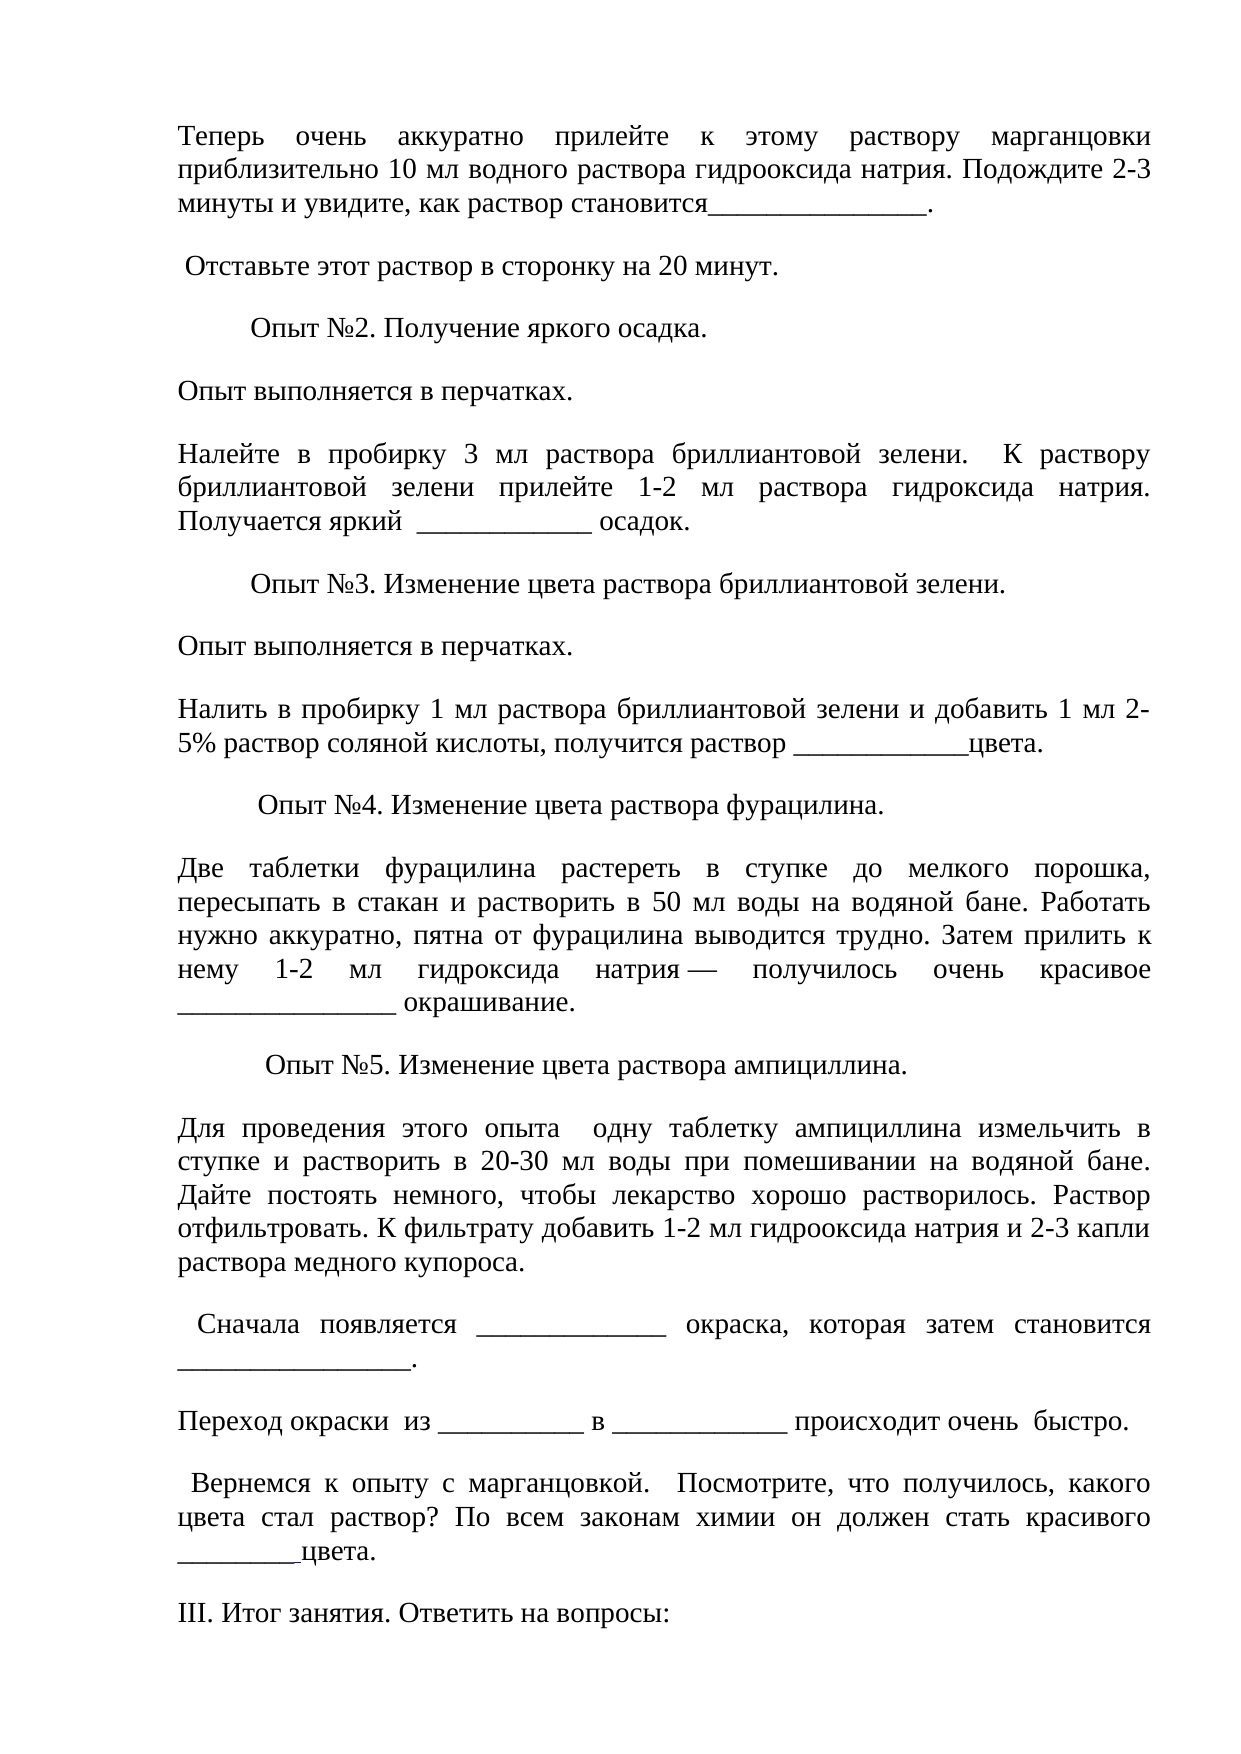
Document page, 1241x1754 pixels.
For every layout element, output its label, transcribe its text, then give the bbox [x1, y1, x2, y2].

text Налить в пробирку 1 мл раствора бриллиантовой зелени и добавить 1 мл 2-5% раствор соляной кислоты, получится раствор ____________цвета. [177, 691, 1152, 758]
text Опыт выполняется в перчатках. [177, 628, 1152, 662]
text Сначала появляется _____________ окраска, которая затем становится ________________. [177, 1307, 1152, 1374]
text Теперь очень аккуратно прилейте к этому раствору марганцовки приблизительно 10 мл водного раствора гидрооксида натрия. Подождите 2-3 минуты и увидите, как раствор становится_______________. [177, 118, 1152, 219]
text Две таблетки фурацилина растереть в ступке до мелкого порошка, пересыпать в стакан и растворить в 50 мл воды на водяной бане. Работать нужно аккуратно, пятна от фурацилина выводится трудно. Затем прилить к нему 1-2 мл гидроксида натрия — получилось очень красивое _______________ окрашивание. [177, 850, 1152, 1018]
text Для проведения этого опыта одну таблетку ампициллина измельчить в ступке и растворить в 20-30 мл воды при помешивании на водяной бане. Дайте постоять немного, чтобы лекарство хорошо растворилось. Раствор отфильтровать. К фильтрату добавить 1-2 мл гидрооксида натрия и 2-3 капли раствора медного купороса. [177, 1110, 1152, 1277]
text Опыт выполняется в перчатках. [177, 373, 1152, 407]
text Опыт №5. Изменение цвета раствора ампициллина. [177, 1047, 1152, 1081]
text Опыт №4. Изменение цвета раствора фурацилина. [177, 787, 1152, 821]
text Вернемся к опыту с марганцовкой. Посмотрите, что получилось, какого цвета стал раствор? По всем законам химии он должен стать красивого ________ цвета. [177, 1466, 1152, 1566]
text III. Итог занятия. Ответить на вопросы: [177, 1595, 1152, 1629]
text Опыт №3. Изменение цвета раствора бриллиантовой зелени. [177, 566, 1152, 599]
text Налейте в пробирку 3 мл раствора бриллиантовой зелени. К раствору бриллиантовой зелени прилейте 1-2 мл раствора гидроксида натрия. Получается яркий ____________ осадок. [177, 436, 1152, 537]
text Опыт №2. Получение яркого осадка. [177, 311, 1152, 344]
text Переход окраски из __________ в ____________ происходит очень быстро. [177, 1403, 1152, 1436]
text Отставьте этот раствор в сторонку на 20 минут. [177, 248, 1152, 281]
